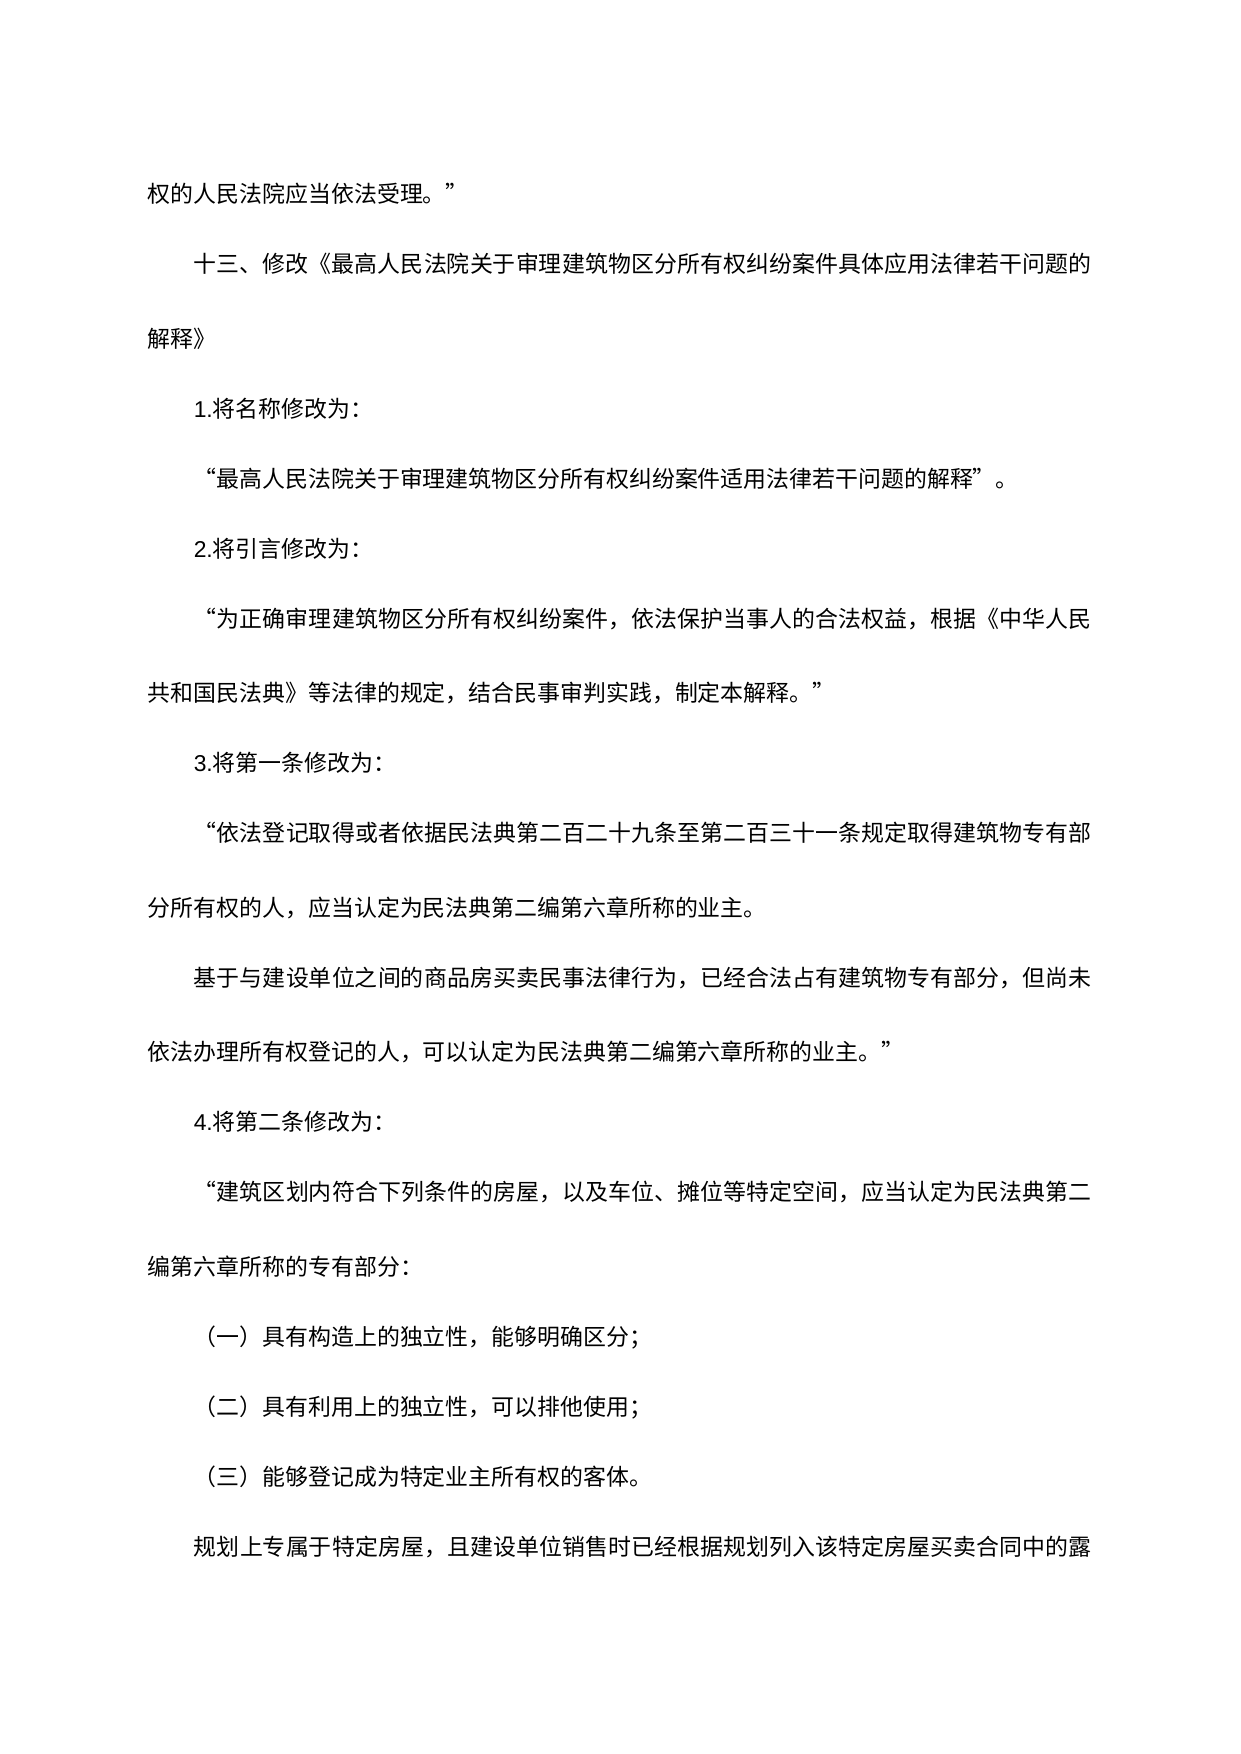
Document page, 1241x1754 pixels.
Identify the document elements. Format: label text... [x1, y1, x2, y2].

text （二）具有利用上的独立性，可以排他使用； [148, 1373, 1092, 1438]
text 基于与建设单位之间的商品房买卖民事法律行为，已经合法占有建筑物专有部分，但尚未依法办理所有权登记的人，可以认定为民法典第二编第六章所称的业主。” [148, 944, 1092, 1083]
text 十三、修改《最高人民法院关于审理建筑物区分所有权纠纷案件具体应用法律若干问题的解释》 [148, 230, 1092, 370]
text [148, 1512, 1092, 1577]
text （一）具有构造上的独立性，能够明确区分； [148, 1303, 1092, 1368]
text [148, 161, 1092, 226]
text 4.将第二条修改为： [148, 1088, 1092, 1153]
text （三）能够登记成为特定业主所有权的客体。 [148, 1443, 1092, 1508]
text “最高人民法院关于审理建筑物区分所有权纠纷案件适用法律若干问题的解释”。 [148, 445, 1092, 510]
text “依法登记取得或者依据民法典第二百二十九条至第二百三十一条规定取得建筑物专有部分所有权的人，应当认定为民法典第二编第六章所称的业主。 [148, 799, 1092, 939]
text 2.将引言修改为： [148, 515, 1092, 580]
text 3.将第一条修改为： [148, 729, 1092, 794]
text 1.将名称修改为： [148, 375, 1092, 440]
text “建筑区划内符合下列条件的房屋，以及车位、摊位等特定空间，应当认定为民法典第二编第六章所称的专有部分： [148, 1158, 1092, 1298]
text “为正确审理建筑物区分所有权纠纷案件，依法保护当事人的合法权益，根据《中华人民共和国民法典》等法律的规定，结合民事审判实践，制定本解释。” [148, 585, 1092, 724]
